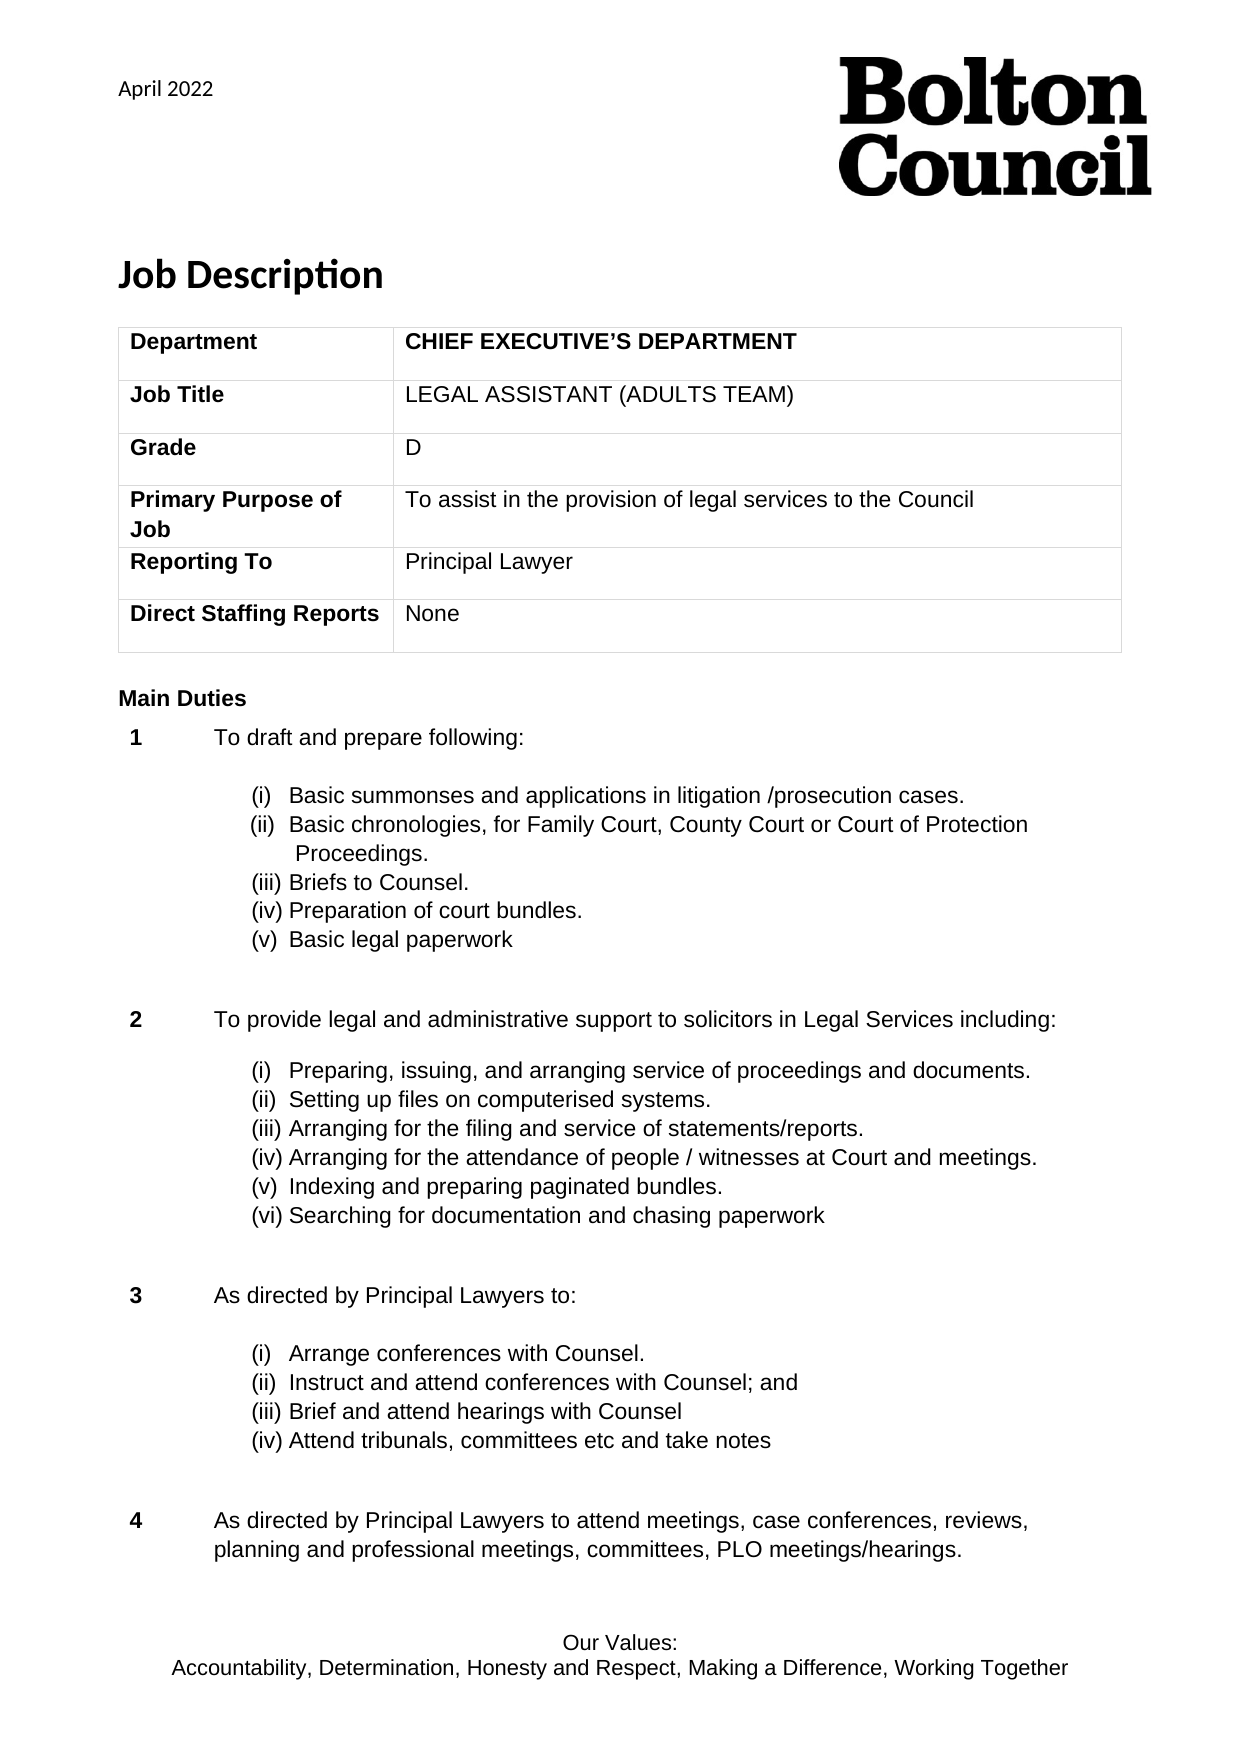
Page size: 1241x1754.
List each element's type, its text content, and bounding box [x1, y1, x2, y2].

table_cell Legal assistant (Adults Team) [394, 381, 1121, 432]
table_header To draft and prepare following: Basic summonses and applications in litigation /prosecution cases. Basic chronologies, for Family Court, County Court or Court of Protection Proceedings. Briefs to Counsel. Preparation of court bundles. Basic legal paperwork [202, 724, 1122, 1006]
table_cell Direct Staffing Reports [119, 600, 393, 652]
table_cell 2 [118, 1006, 202, 1282]
table_cell Principal Lawyer [394, 548, 1121, 599]
table_cell As directed by Principal Lawyers to attend meetings, case conferences, reviews, planning and professional meetings, committees, PLO meetings/hearings. [202, 1507, 1122, 1616]
text Main Duties [118, 685, 1122, 711]
table_cell 4 [118, 1507, 202, 1616]
table_cell D [394, 434, 1121, 485]
table_header 1 [118, 724, 202, 1006]
table_header Department [119, 328, 393, 380]
table_cell Reporting To [119, 548, 393, 599]
table_cell None [394, 600, 1121, 652]
table_cell To assist in the provision of legal services to the Council [394, 486, 1121, 547]
table_cell 3 [118, 1282, 202, 1507]
table_cell To provide legal and administrative support to solicitors in Legal Services including: Preparing, issuing, and arranging service of proceedings and documents. Setting up files on computerised systems. Arranging for the filing and service of statements/reports. Arranging for the attendance of people / witnesses at Court and meetings. Indexing and preparing paginated bundles. Searching for documentation and chasing paperwork [202, 1006, 1122, 1282]
table_cell As directed by Principal Lawyers to: Arrange conferences with Counsel. Instruct and attend conferences with Counsel; and Brief and attend hearings with Counsel Attend tribunals, committees etc and take notes [202, 1282, 1122, 1507]
table_cell Job Title [119, 381, 393, 432]
text Job Description [118, 248, 1122, 299]
table_cell Grade [119, 434, 393, 485]
table_cell Primary Purpose of Job [119, 486, 393, 547]
picture [839, 57, 1152, 196]
table_header chief Executive’s Department [394, 328, 1121, 380]
